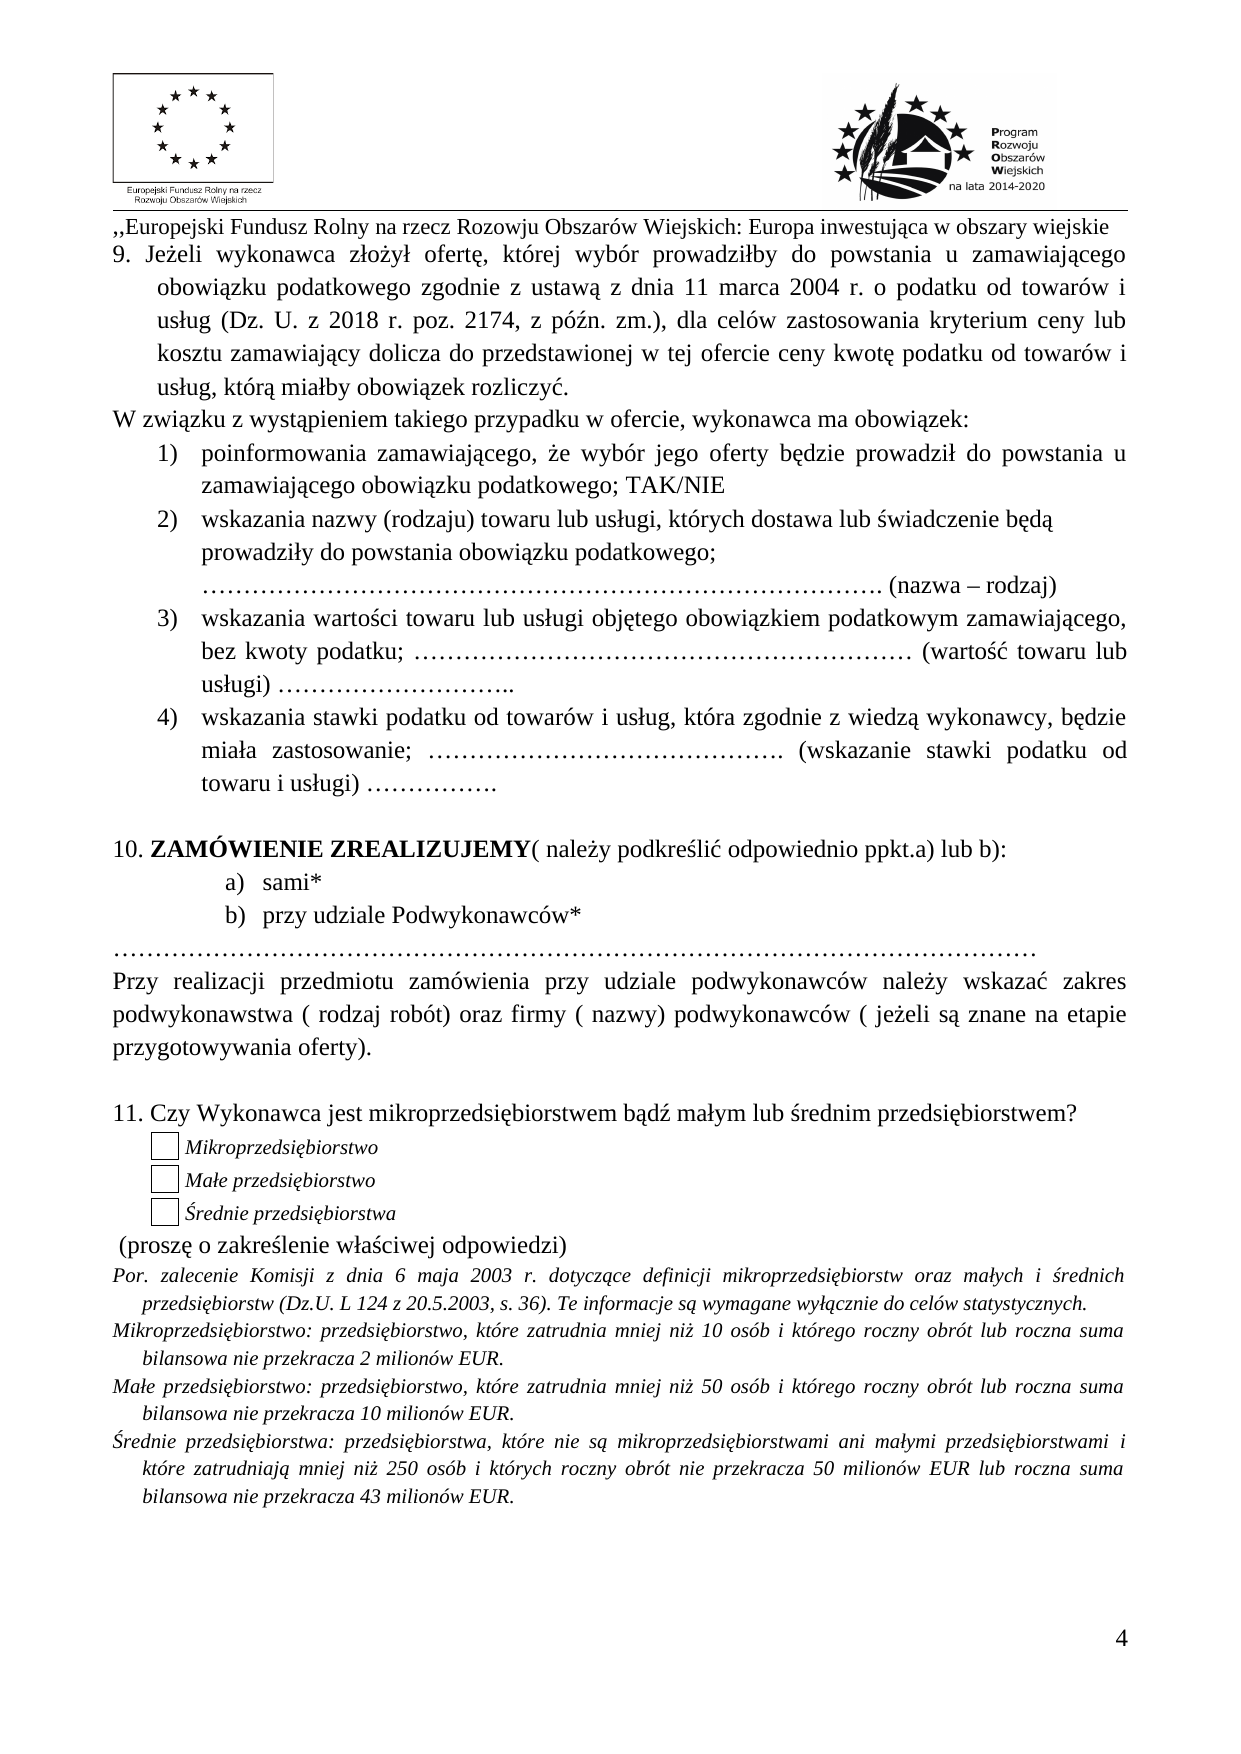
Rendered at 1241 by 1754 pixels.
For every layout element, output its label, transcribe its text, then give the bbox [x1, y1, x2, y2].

list sami* [225, 867, 1128, 896]
text Por. zalecenie Komisji z dnia 6 maja 2003 r. dotyczące definicji mikroprzedsiębiorstw oraz małych i średnich przedsiębiorstw (Dz.U. L 124 z 20.5.2003, s. 36). Te informacje są wymagane wyłącznie do celów statystycznych. [112, 1263, 1128, 1315]
text Mikroprzedsiębiorstwo: przedsiębiorstwo, które zatrudnia mniej niż 10 osób i którego roczny obrót lub roczna suma bilansowa nie przekracza 2 milionów EUR. [112, 1318, 1128, 1370]
text 3) wskazania wartości towaru lub usługi objętego obowiązkiem podatkowym zamawiającego, bez kwoty podatku; …………………………………………………… (wartość towaru lub usługi) ……………………….. [157, 603, 1128, 697]
text Przy realizacji przedmiotu zamówienia przy udziale podwykonawców należy wskazać zakres podwykonawstwa ( rodzaj robót) oraz firmy ( nazwy) podwykonawców ( jeżeli są znane na etapie przygotowywania oferty). [112, 966, 1128, 1061]
text 4) wskazania stawki podatku od towarów i usług, która zgodnie z wiedzą wykonawcy, będzie miała zastosowanie; ……………………………………. (wskazanie stawki podatku od towaru i usługi) ……………. [157, 702, 1128, 797]
text (proszę o zakreślenie właściwej odpowiedzi) [112, 1230, 1128, 1259]
text Średnie przedsiębiorstwa: przedsiębiorstwa, które nie są mikroprzedsiębiorstwami ani małymi przedsiębiorstwami i które zatrudniają mniej niż 250 osób i których roczny obrót nie przekracza 50 milionów EUR lub roczna suma bilansowa nie przekracza 43 milionów EUR. [112, 1429, 1128, 1508]
text W związku z wystąpieniem takiego przypadku w ofercie, wykonawca ma obowiązek: [112, 404, 1128, 433]
text 11. Czy Wykonawca jest mikroprzedsiębiorstwem bądź małym lub średnim przedsiębiorstwem? [112, 1098, 1128, 1127]
text ………………………………………………………………………………………………… [112, 933, 1128, 962]
picture [112, 73, 274, 210]
list przy udziale Podwykonawców* [225, 900, 1128, 929]
text 1) poinformowania zamawiającego, że wybór jego oferty będzie prowadził do powstania u zamawiającego obowiązku podatkowego; TAK/NIE [157, 438, 1128, 499]
text Mikroprzedsiębiorstwo [112, 1131, 1128, 1160]
text Średnie przedsiębiorstwa [112, 1197, 1128, 1226]
text Małe przedsiębiorstwo [112, 1164, 1128, 1193]
text 2) wskazania nazwy (rodzaju) towaru lub usługi, których dostawa lub świadczenie będą prowadziły do powstania obowiązku podatkowego; ………………………………………………………………………. (nazwa – rodzaj) [157, 504, 1128, 598]
text 10. ZAMÓWIENIE ZREALIZUJEMY( należy podkreślić odpowiednio ppkt.a) lub b): [112, 834, 1128, 863]
text Małe przedsiębiorstwo: przedsiębiorstwo, które zatrudnia mniej niż 50 osób i którego roczny obrót lub roczna suma bilansowa nie przekracza 10 milionów EUR. [112, 1373, 1128, 1425]
picture [821, 73, 1058, 210]
text 9. Jeżeli wykonawca złożył ofertę, której wybór prowadziłby do powstania u zamawiającego obowiązku podatkowego zgodnie z ustawą z dnia 11 marca 2004 r. o podatku od towarów i usług (Dz. U. z 2018 r. poz. 2174, z późn. zm.), dla celów zastosowania kryterium ceny lub kosztu zamawiający dolicza do przedstawionej w tej ofercie ceny kwotę podatku od towarów i usług, którą miałby obowiązek rozliczyć. [112, 239, 1128, 400]
